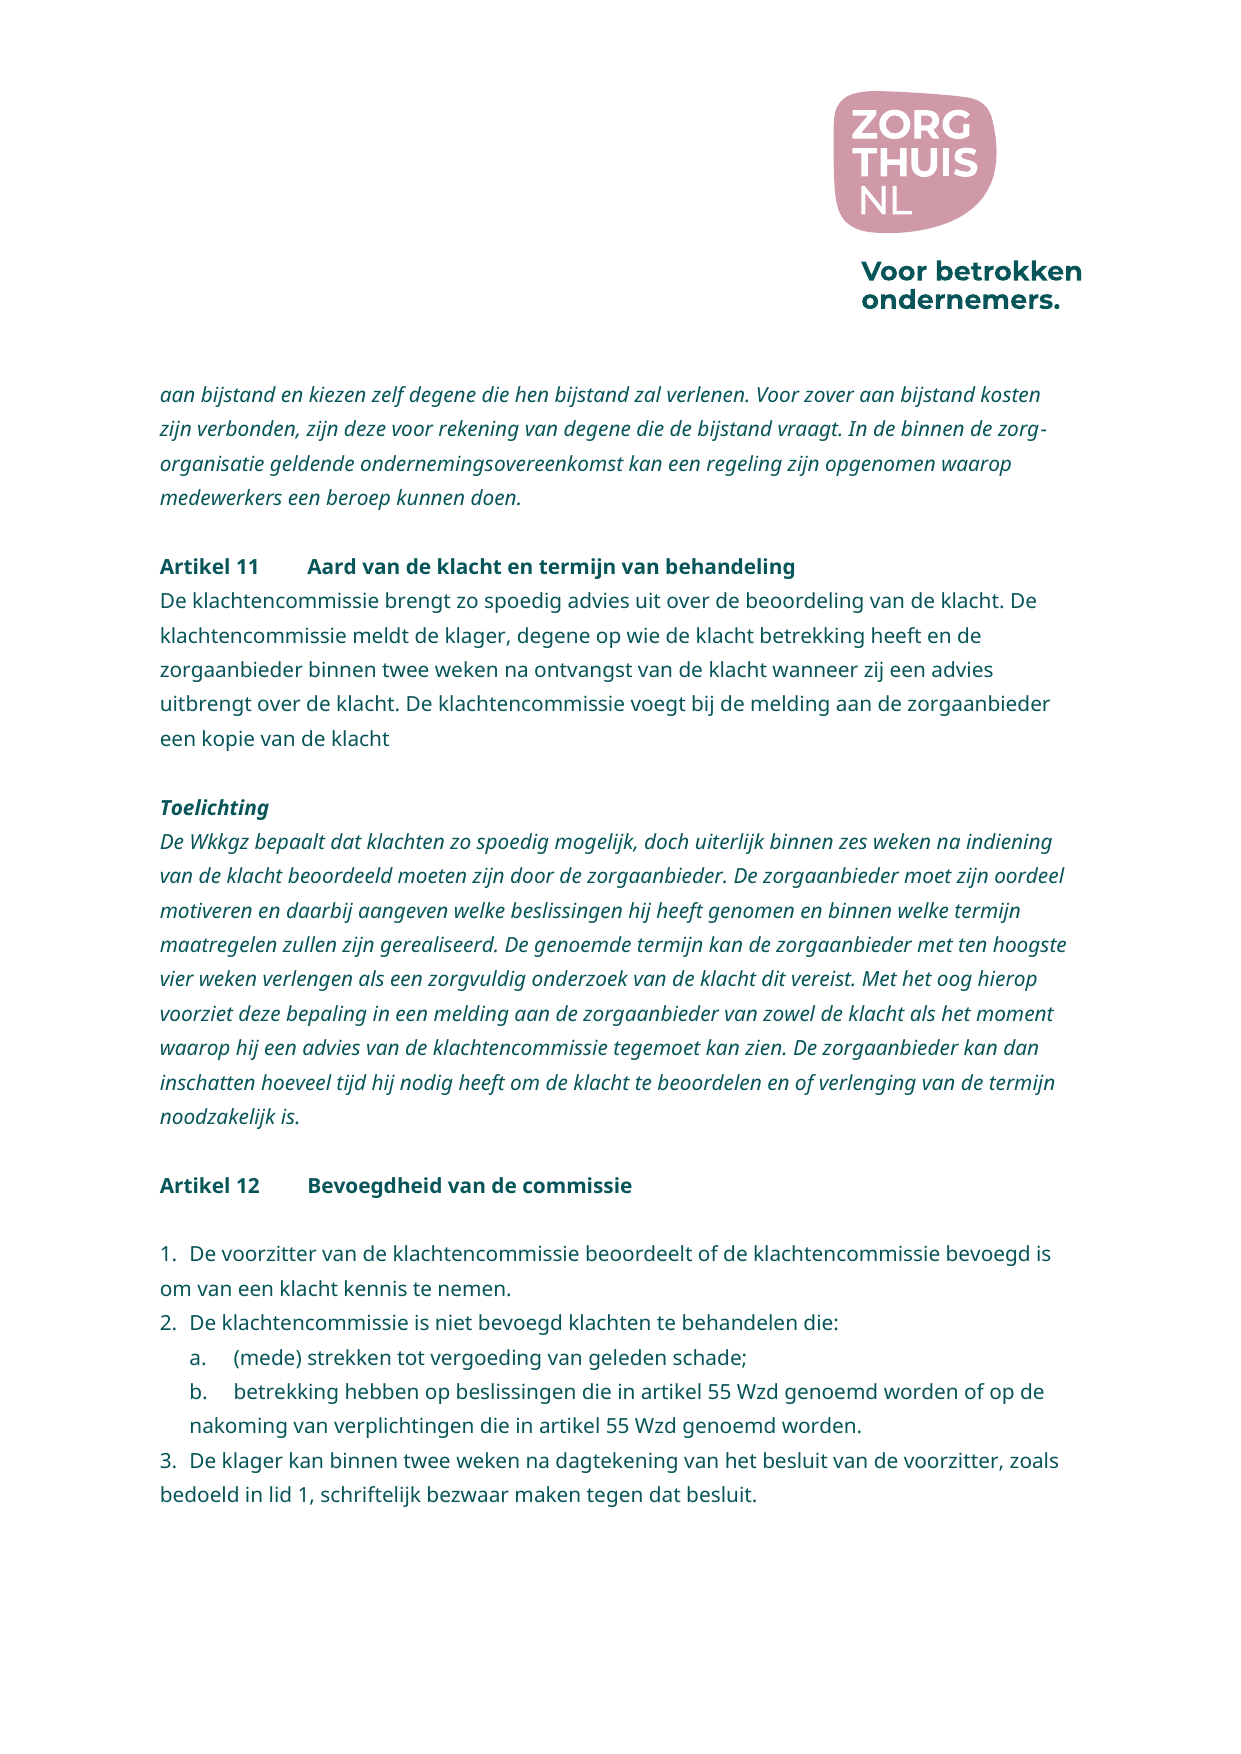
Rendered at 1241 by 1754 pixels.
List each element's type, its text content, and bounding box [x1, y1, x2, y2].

text a. (mede) strekken tot vergoeding van geleden schade; [159, 1337, 1081, 1372]
text Artikel 11 Aard van de klacht en termijn van behandeling [159, 547, 1081, 581]
text 3. De klager kan binnen twee weken na dagtekening van het besluit van de voorzitter, zoals bedoeld in lid 1, schriftelijk bezwaar maken tegen dat besluit. [159, 1441, 1081, 1509]
text De klachtencommissie brengt zo spoedig advies uit over de beoordeling van de klacht. De klachtencommissie meldt de klager, degene op wie de klacht betrekking heeft en de zorgaanbieder binnen twee weken na ontvangst van de klacht wanneer zij een advies uitbrengt over de klacht. De klachtencommissie voegt bij de melding aan de zorgaanbieder een kopie van de klacht [159, 581, 1081, 753]
text 1. De voorzitter van de klachtencommissie beoordeelt of de klachtencommissie bevoegd is om van een klacht kennis te nemen. [159, 1234, 1081, 1303]
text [159, 375, 1081, 512]
text Toelichting [159, 787, 1081, 822]
text Artikel 12 Bevoegdheid van de commissie [159, 1166, 1081, 1200]
text De Wkkgz bepaalt dat klachten zo spoedig mogelijk, doch uiterlijk binnen zes weken na indiening van de klacht beoordeeld moeten zijn door de zorgaanbieder. De zorgaanbieder moet zijn oordeel motiveren en daarbij aangeven welke beslissingen hij heeft genomen en binnen welke termijn maatregelen zullen zijn gerealiseerd. De genoemde termijn kan de zorgaanbieder met ten hoogste vier weken verlengen als een zorgvuldig onderzoek van de klacht dit vereist. Met het oog hierop voorziet deze bepaling in een melding aan de zorgaanbieder van zowel de klacht als het moment waarop hij een advies van de klachtencommissie tegemoet kan zien. De zorgaanbieder kan dan inschatten hoeveel tijd hij nodig heeft om de klacht te beoordelen en of verlenging van de termijn noodzakelijk is. [159, 822, 1081, 1131]
text b. betrekking hebben op beslissingen die in artikel 55 Wzd genoemd worden of op de nakoming van verplichtingen die in artikel 55 Wzd genoemd worden. [159, 1372, 1081, 1441]
text 2. De klachtencommissie is niet bevoegd klachten te behandelen die: [159, 1303, 1081, 1337]
